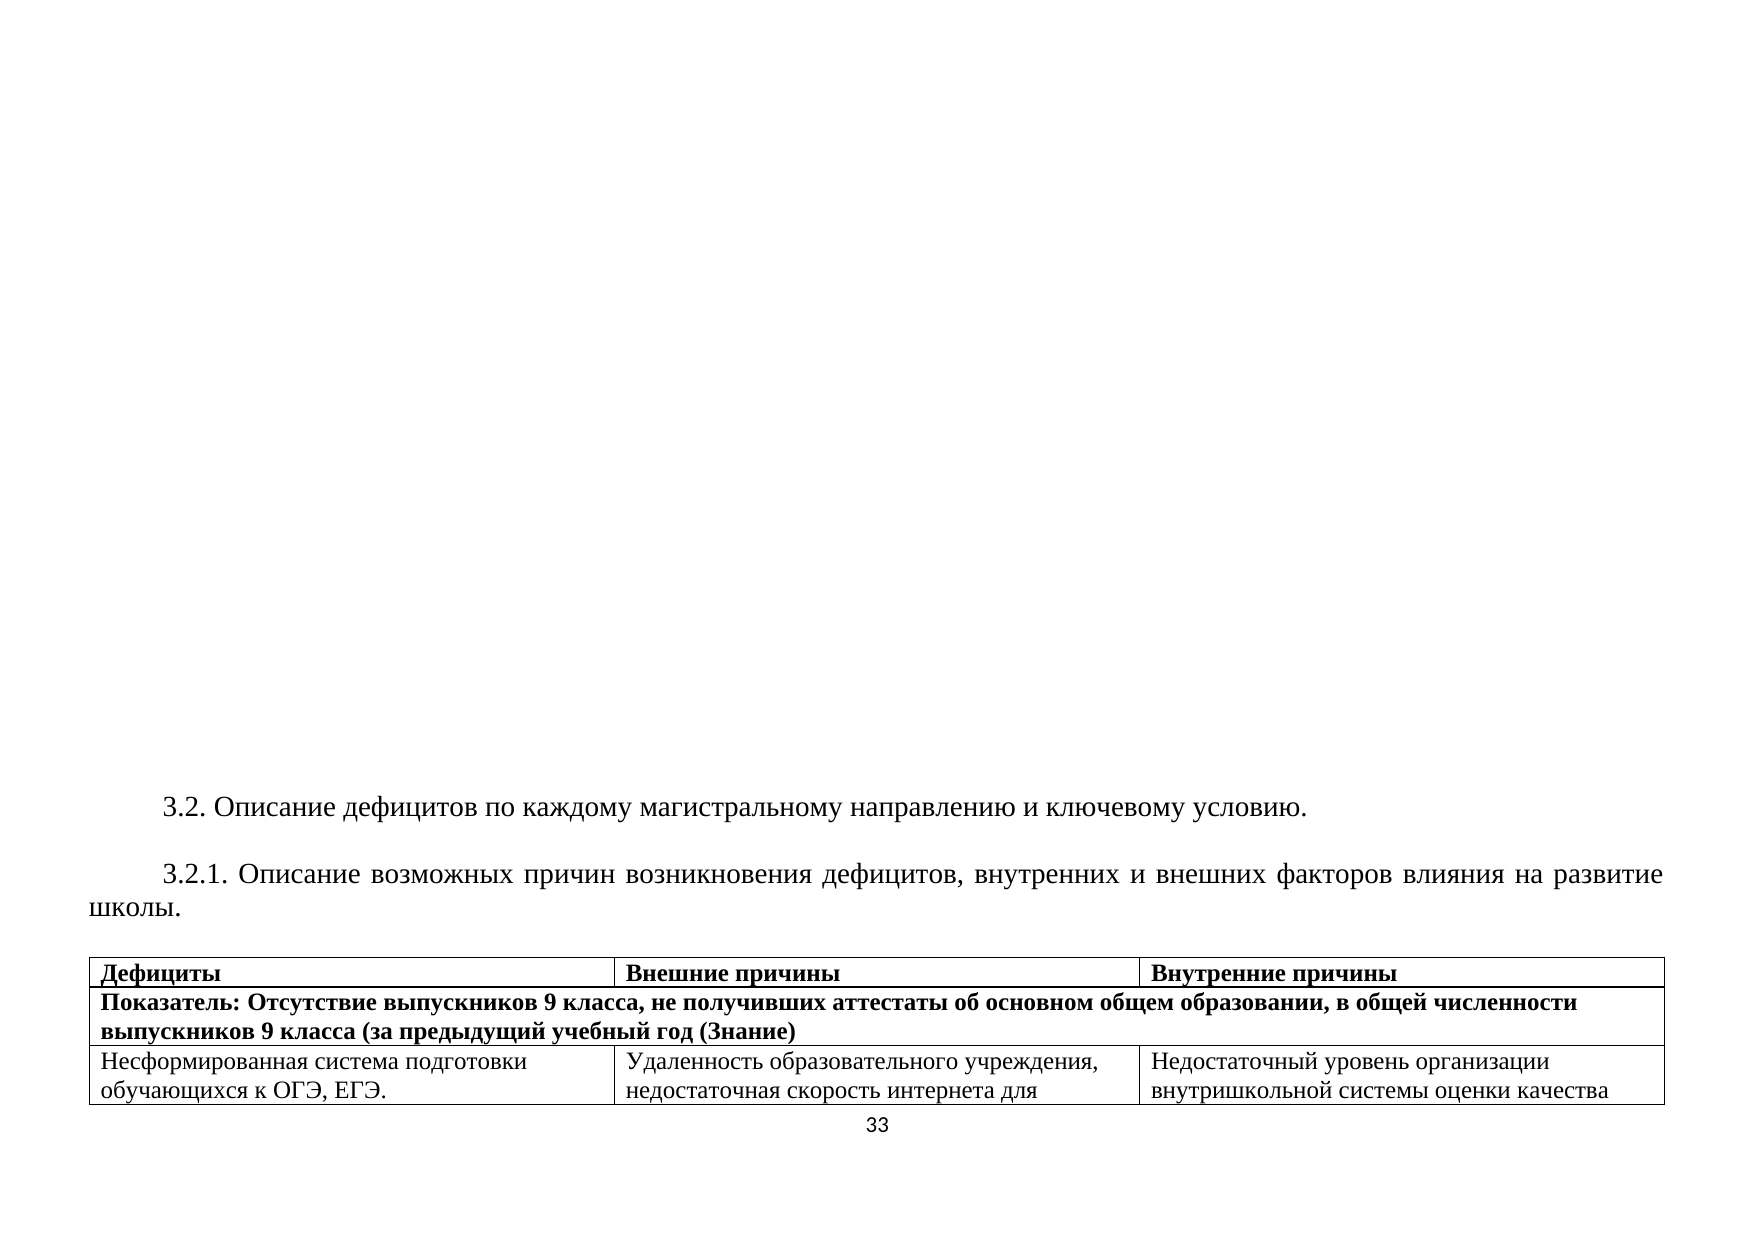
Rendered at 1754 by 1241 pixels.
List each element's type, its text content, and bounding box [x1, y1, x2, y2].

table_header Внутренние причины [1140, 958, 1664, 986]
table_header Дефициты [90, 958, 614, 986]
text 3.2. Описание дефицитов по каждому магистральному направлению и ключевому условию. [89, 789, 1665, 822]
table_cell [1140, 1046, 1664, 1103]
table_header Внешние причины [615, 958, 1139, 986]
text 3.2.1. Описание возможных причин возникновения дефицитов, внутренних и внешних факторов влияния на развитие школы. [89, 856, 1665, 923]
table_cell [615, 1046, 1139, 1103]
table_cell Показатель: Отсутствие выпускников 9 класса, не получивших аттестаты об основном общем образовании, в общей численности выпускников 9 класса (за предыдущий учебный год (Знание) [90, 988, 1664, 1045]
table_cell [90, 1046, 614, 1103]
